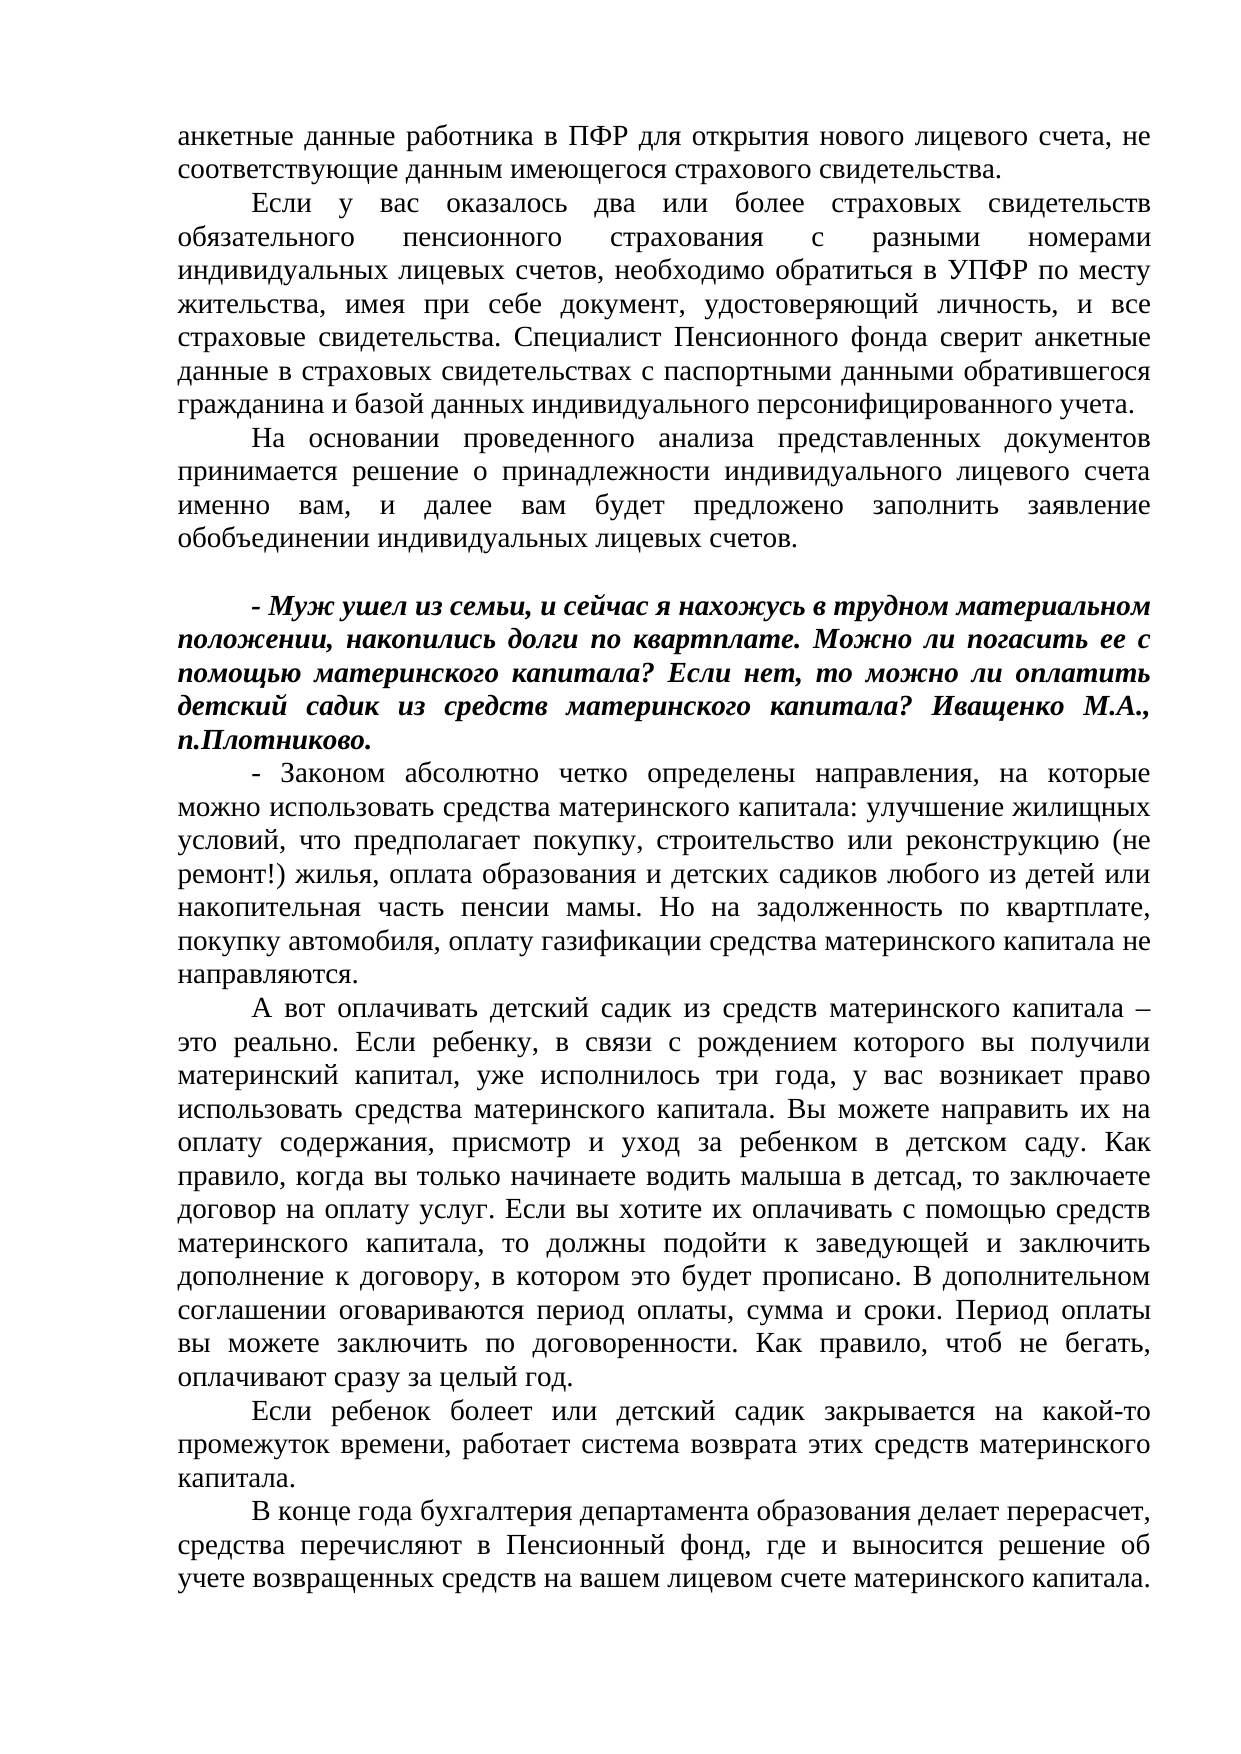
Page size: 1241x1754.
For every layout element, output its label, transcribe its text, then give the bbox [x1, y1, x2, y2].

text - Муж ушел из семьи, и сейчас я нахожусь в трудном материальном положении, накопились долги по квартплате. Можно ли погасить ее с помощью материнского капитала? Если нет, то можно ли оплатить детский садик из средств материнского капитала? Иващенко М.А., п.Плотниково. [177, 588, 1152, 755]
text Если у вас оказалось два или более страховых свидетельств обязательного пенсионного страхования с разными номерами индивидуальных лицевых счетов, необходимо обратиться в УПФР по месту жительства, имея при себе документ, удостоверяющий личность, и все страховые свидетельства. Специалист Пенсионного фонда сверит анкетные данные в страховых свидетельствах с паспортными данными обратившегося гражданина и базой данных индивидуального персонифицированного учета. [177, 185, 1152, 420]
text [177, 118, 1152, 185]
text А вот оплачивать детский садик из средств материнского капитала – это реально. Если ребенку, в связи с рождением которого вы получили материнский капитал, уже исполнилось три года, у вас возникает право использовать средства материнского капитала. Вы можете направить их на оплату содержания, присмотр и уход за ребенком в детском саду. Как правило, когда вы только начинаете водить малыша в детсад, то заключаете договор на оплату услуг. Если вы хотите их оплачивать с помощью средств материнского капитала, то должны подойти к заведующей и заключить дополнение к договору, в котором это будет прописано. В дополнительном соглашении оговариваются период оплаты, сумма и сроки. Период оплаты вы можете заключить по договоренности. Как правило, чтоб не бегать, оплачивают сразу за целый год. [177, 990, 1152, 1393]
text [177, 1493, 1152, 1594]
text - Законом абсолютно четко определены направления, на которые можно использовать средства материнского капитала: улучшение жилищных условий, что предполагает покупку, строительство или реконструкцию (не ремонт!) жилья, оплата образования и детских садиков любого из детей или накопительная часть пенсии мамы. Но на задолженность по квартплате, покупку автомобиля, оплату газификации средства материнского капитала не направляются. [177, 755, 1152, 990]
text На основании проведенного анализа представленных документов принимается решение о принадлежности индивидуального лицевого счета именно вам, и далее вам будет предложено заполнить заявление обобъединении индивидуальных лицевых счетов. [177, 420, 1152, 554]
text Если ребенок болеет или детский садик закрывается на какой-то промежуток времени, работает система возврата этих средств материнского капитала. [177, 1393, 1152, 1493]
